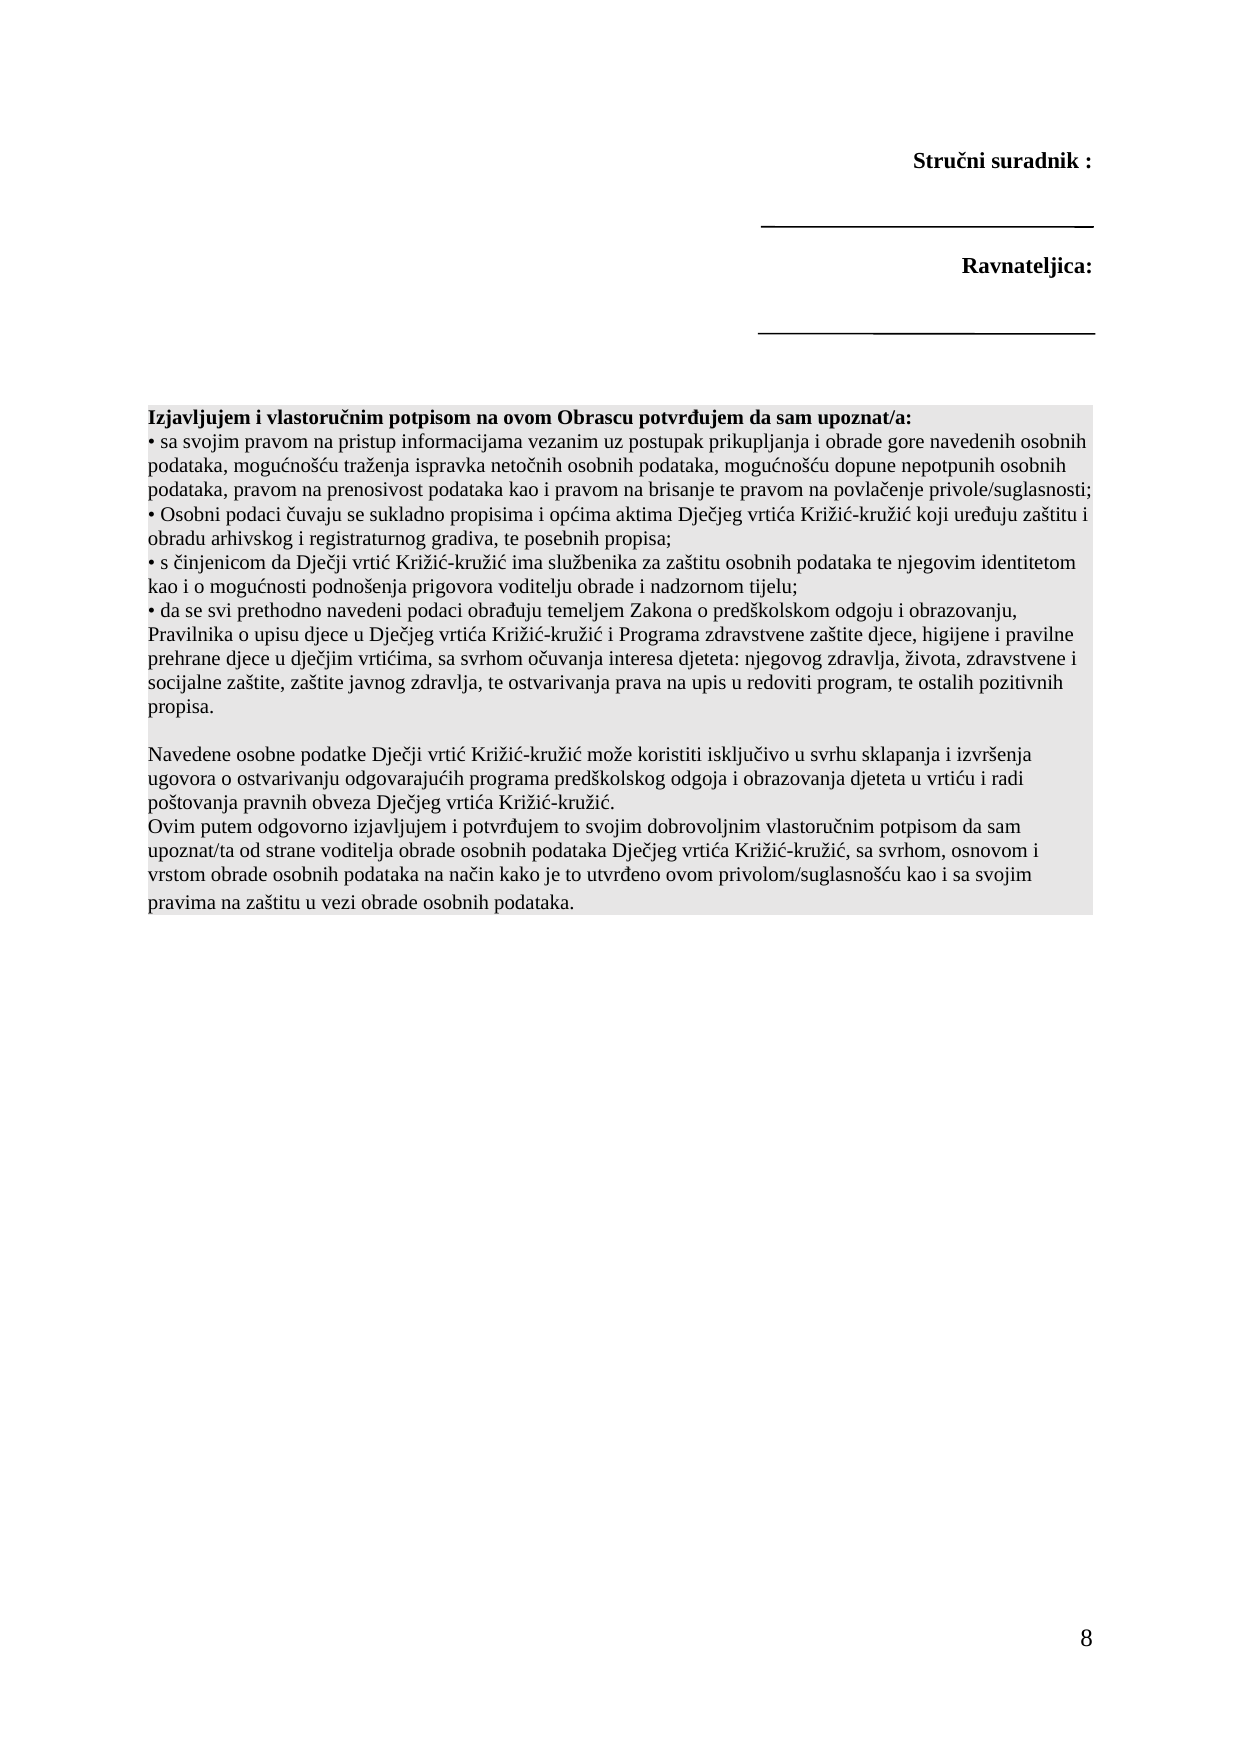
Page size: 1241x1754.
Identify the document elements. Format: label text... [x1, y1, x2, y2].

text Ravnateljica: [148, 252, 1093, 278]
text • da se svi prethodno navedeni podaci obrađuju temeljem Zakona o predškolskom odgoju i obrazovanju, Pravilnika o upisu djece u Dječjeg vrtića Križić-kružić i Programa zdravstvene zaštite djece, higijene i pravilne prehrane djece u dječjim vrtićima, sa svrhom očuvanja interesa djeteta: njegovog zdravlja, života, zdravstvene i socijalne zaštite, zaštite javnog zdravlja, te ostvarivanja prava na upis u redoviti program, te ostalih pozitivnih propisa. [148, 598, 1093, 718]
text • Osobni podaci čuvaju se sukladno propisima i općima aktima Dječjeg vrtića Križić-kružić koji uređuju zaštitu i obradu arhivskog i registraturnog gradiva, te posebnih propisa; [148, 501, 1093, 549]
text • sa svojim pravom na pristup informacijama vezanim uz postupak prikupljanja i obrade gore navedenih osobnih podataka, mogućnošću traženja ispravka netočnih osobnih podataka, mogućnošću dopune nepotpunih osobnih podataka, pravom na prenosivost podataka kao i pravom na brisanje te pravom na povlačenje privole/suglasnosti; [148, 429, 1093, 501]
text Stručni suradnik : [664, 148, 1093, 174]
text • s činjenicom da Dječji vrtić Križić-kružić ima službenika za zaštitu osobnih podataka te njegovim identitetom kao i o mogućnosti podnošenja prigovora voditelju obrade i nadzornom tijelu; [148, 549, 1093, 598]
text Izjavljujem i vlastoručnim potpisom na ovom Obrascu potvrđujem da sam upoznat/a: [148, 405, 1093, 429]
text Ovim putem odgovorno izjavljujem i potvrđujem to svojim dobrovoljnim vlastoručnim potpisom da sam upoznat/ta od strane voditelja obrade osobnih podataka Dječjeg vrtića Križić-kružić, sa svrhom, osnovom i vrstom obrade osobnih podataka na način kako je to utvrđeno ovom privolom/suglasnošću kao i sa svojim pravima na zaštitu u vezi obrade osobnih podataka. [148, 814, 1093, 915]
text Navedene osobne podatke Dječji vrtić Križić-kružić može koristiti isključivo u svrhu sklapanja i izvršenja ugovora o ostvarivanju odgovarajućih programa predškolskog odgoja i obrazovanja djeteta u vrtiću i radi poštovanja pravnih obveza Dječjeg vrtića Križić-kružić. [148, 742, 1093, 814]
